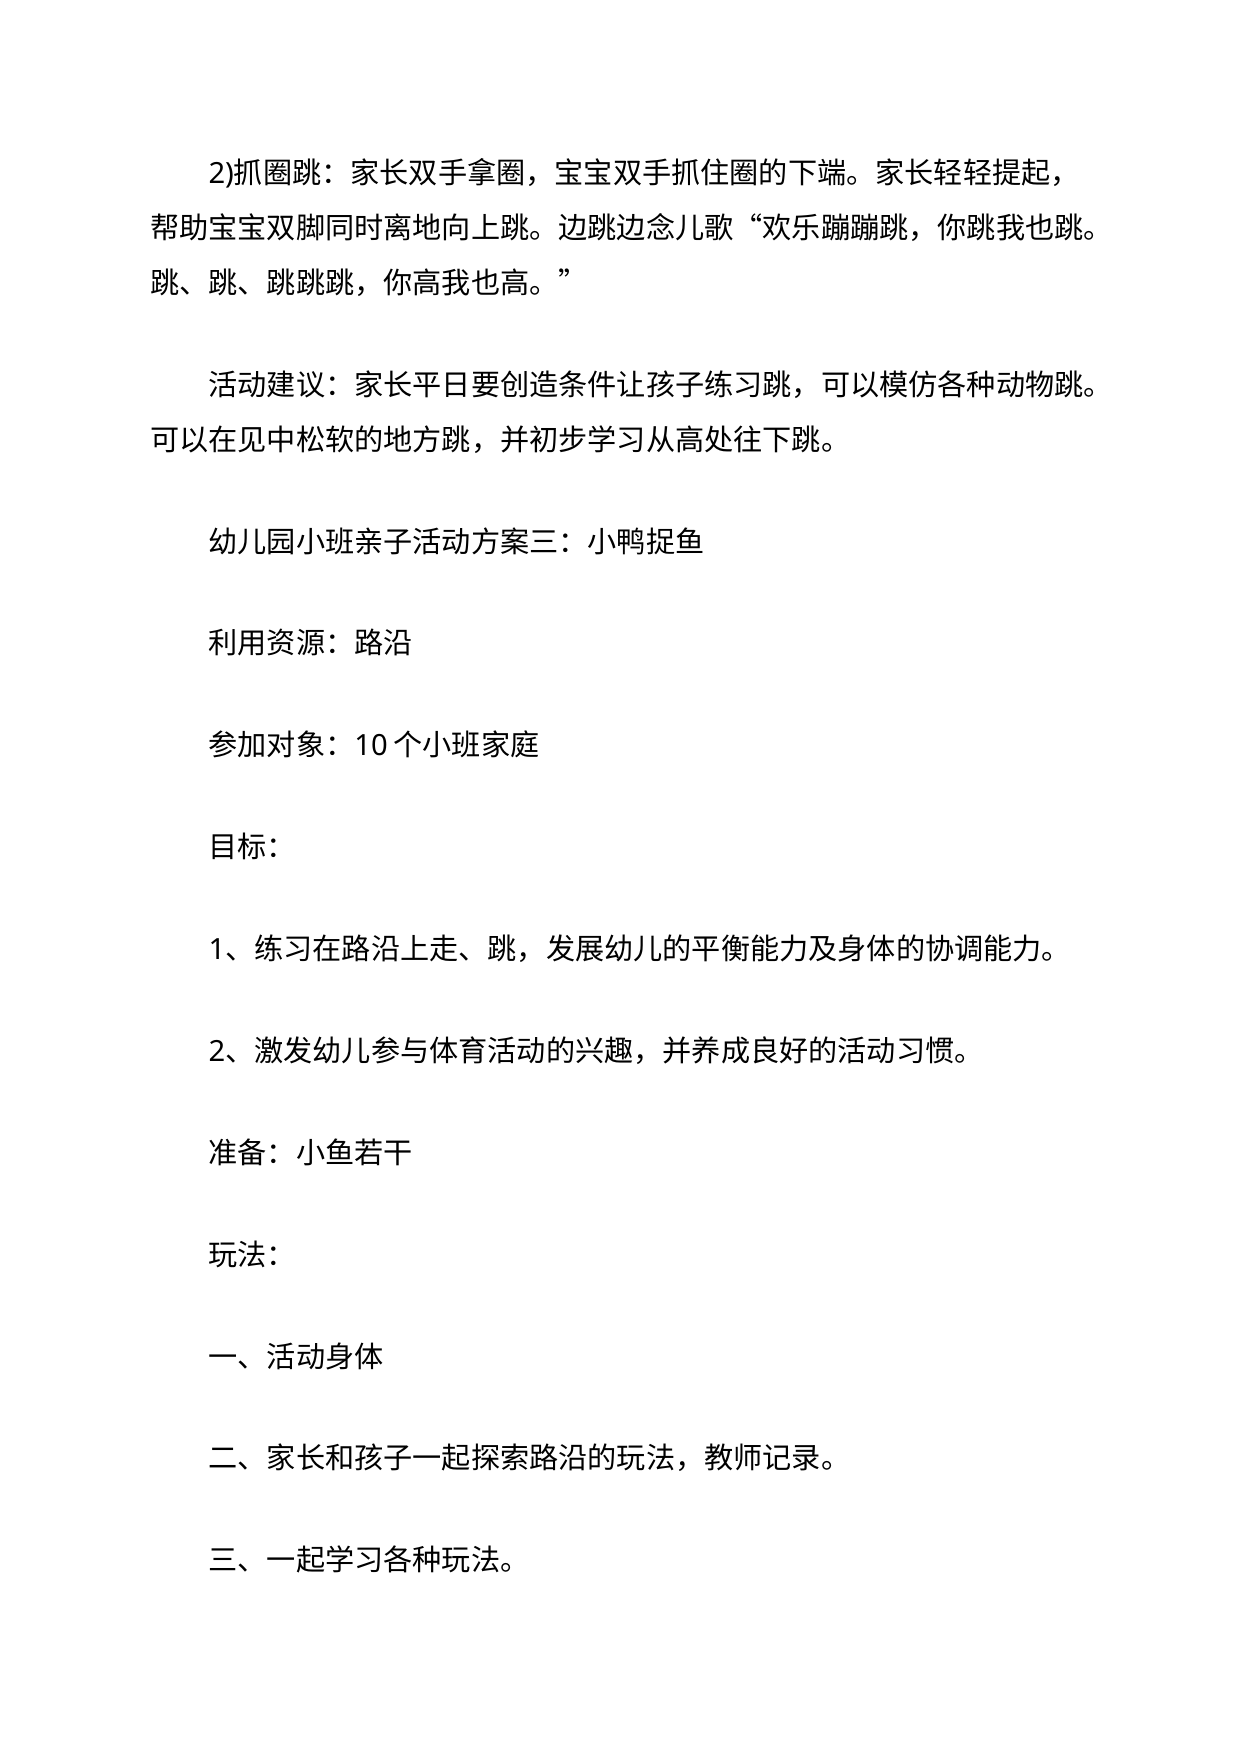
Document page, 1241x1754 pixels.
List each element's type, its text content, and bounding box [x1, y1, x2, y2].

text 2)抓圈跳：家长双手拿圈，宝宝双手抓住圈的下端。家长轻轻提起，帮助宝宝双脚同时离地向上跳。边跳边念儿歌“欢乐蹦蹦跳，你跳我也跳。跳、跳、跳跳跳，你高我也高。” [150, 150, 1090, 302]
text 二、家长和孩子一起探索路沿的玩法，教师记录。 [150, 1435, 1090, 1477]
text 三、一起学习各种玩法。 [150, 1537, 1090, 1579]
text 幼儿园小班亲子活动方案三：小鸭捉鱼 [150, 518, 1090, 561]
text 玩法： [150, 1231, 1090, 1274]
text 利用资源：路沿 [150, 620, 1090, 662]
text 准备：小鱼若干 [150, 1129, 1090, 1172]
text 1、练习在路沿上走、跳，发展幼儿的平衡能力及身体的协调能力。 [150, 926, 1090, 968]
text 一、活动身体 [150, 1333, 1090, 1375]
text 参加对象：10个小班家庭 [150, 722, 1090, 764]
text 活动建议：家长平日要创造条件让孩子练习跳，可以模仿各种动物跳。可以在见中松软的地方跳，并初步学习从高处往下跳。 [150, 362, 1090, 459]
text 2、激发幼儿参与体育活动的兴趣，并养成良好的活动习惯。 [150, 1028, 1090, 1070]
text 目标： [150, 824, 1090, 866]
